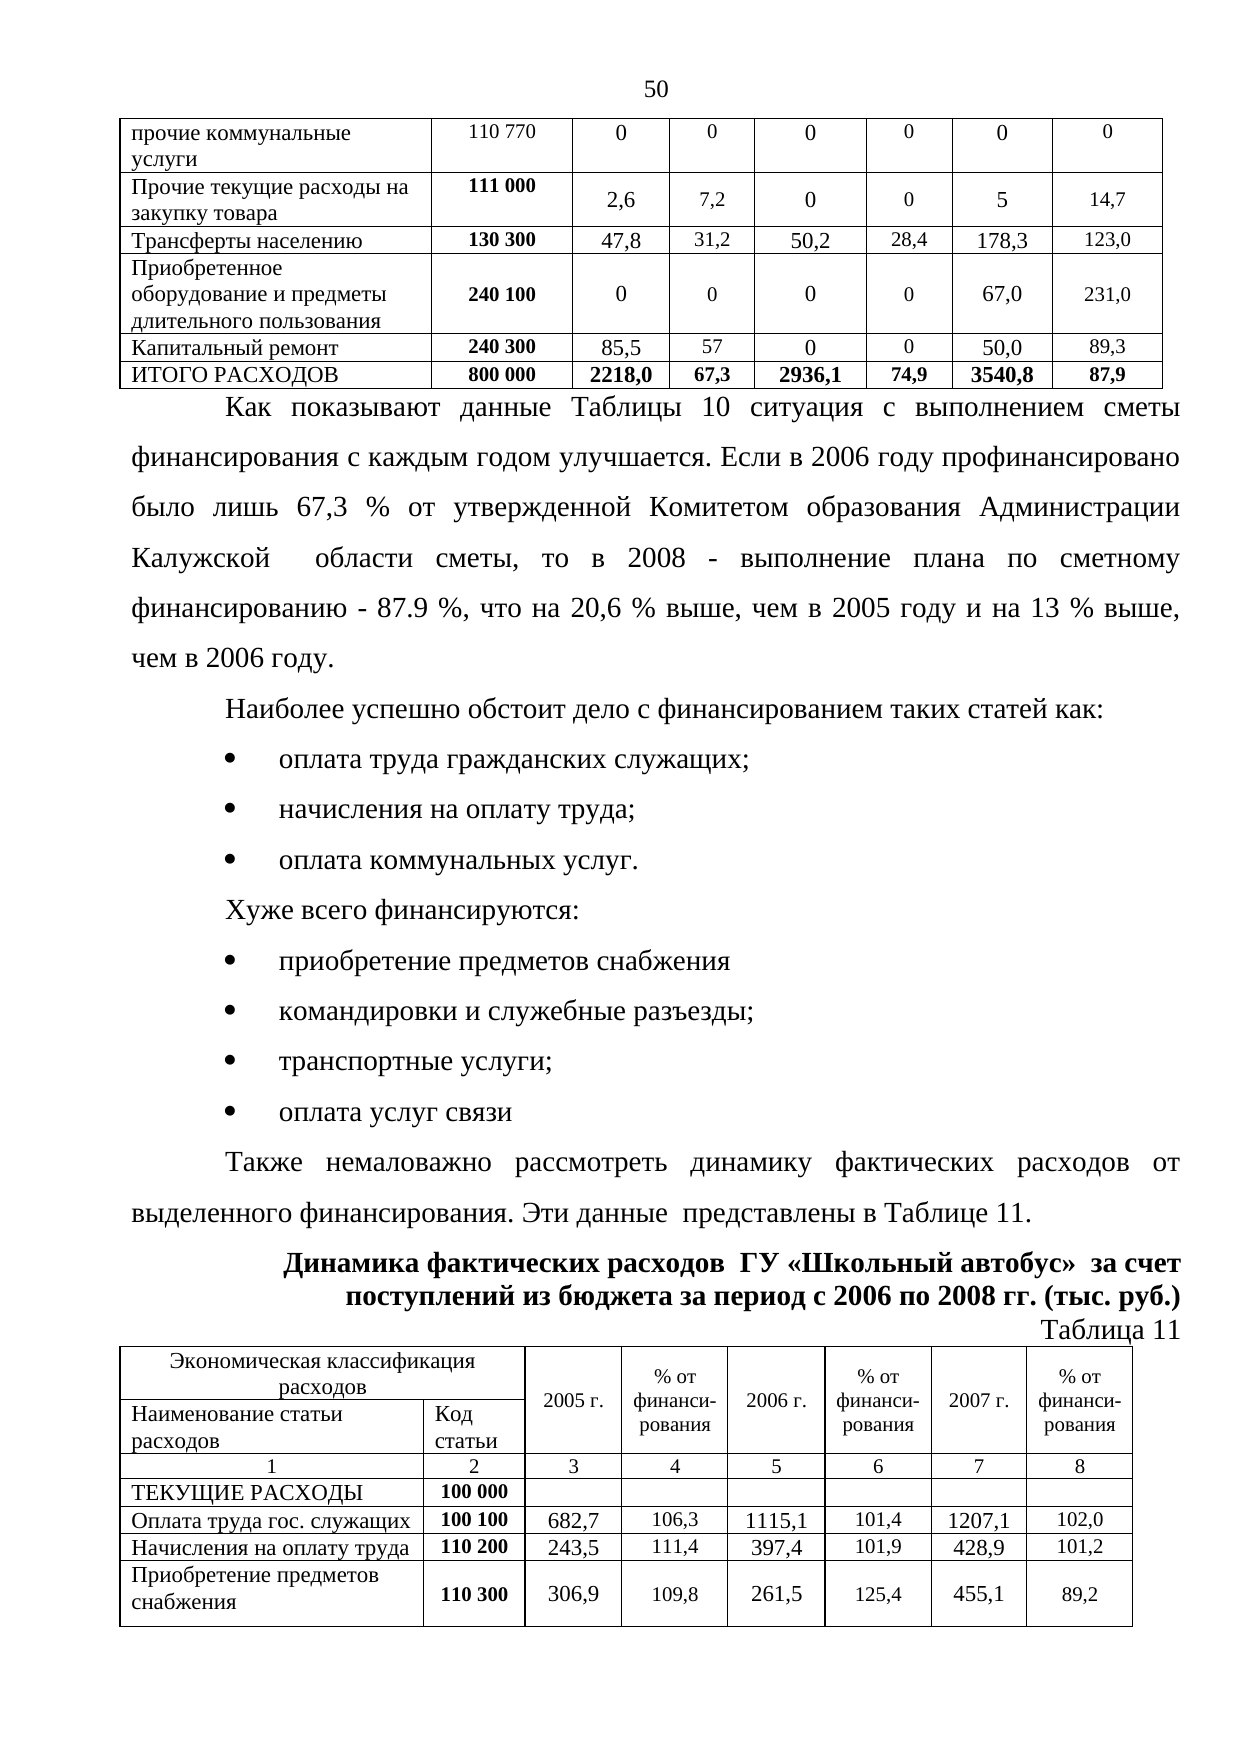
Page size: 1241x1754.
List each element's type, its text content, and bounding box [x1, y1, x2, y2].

text Наиболее успешно обстоит дело с финансированием таких статей как: [131, 691, 1181, 724]
table_cell 7 [932, 1454, 1026, 1478]
table_cell 8 [1027, 1454, 1132, 1478]
table_cell 2 [424, 1454, 524, 1478]
table_cell 240 300 [432, 334, 572, 361]
table_cell 109,8 [622, 1561, 727, 1626]
table_cell 106,3 [622, 1507, 727, 1533]
table_cell 101,9 [826, 1534, 931, 1560]
table_cell [932, 1479, 1026, 1506]
table_cell Приобретение предметов снабжения [121, 1561, 423, 1626]
text Таблица 11 [131, 1312, 1181, 1346]
table_cell 0 [755, 119, 866, 172]
table_cell 1 [121, 1454, 423, 1478]
table_cell 1115,1 [728, 1507, 824, 1533]
table_header % от финанси- рования [1027, 1347, 1132, 1453]
list оплата коммунальных услуг. [131, 842, 1181, 876]
table_cell Начисления на оплату труда [121, 1534, 423, 1560]
table_cell 111 000 [432, 173, 572, 226]
table_cell 85,5 [573, 334, 669, 361]
table_cell 47,8 [573, 227, 669, 253]
table_cell 89,3 [1053, 334, 1162, 361]
table_cell 67,3 [670, 362, 754, 388]
table_cell 800 000 [432, 362, 572, 388]
table_cell 0 [1053, 119, 1162, 172]
table_cell [526, 1479, 621, 1506]
list начисления на оплату труда; [131, 792, 1181, 825]
table_cell 231,0 [1053, 254, 1162, 333]
table_cell 101,2 [1027, 1534, 1132, 1560]
table_cell 130 300 [432, 227, 572, 253]
table_cell 0 [953, 119, 1052, 172]
table_cell 6 [826, 1454, 931, 1478]
table_cell 3 [526, 1454, 621, 1478]
table_cell 5 [728, 1454, 824, 1478]
table_cell 428,9 [932, 1534, 1026, 1560]
table_cell 1207,1 [932, 1507, 1026, 1533]
table_header % от финанси- рования [622, 1347, 727, 1453]
table_cell прочие коммунальные услуги [121, 119, 431, 172]
table_cell 4 [622, 1454, 727, 1478]
table_cell 0 [755, 334, 866, 361]
table_cell 5 [953, 173, 1052, 226]
table_cell Прочие текущие расходы на закупку товара [121, 173, 431, 226]
list оплата труда гражданских служащих; [131, 741, 1181, 775]
table_cell 682,7 [526, 1507, 621, 1533]
table_cell 2936,1 [755, 362, 866, 388]
list оплата услуг связи [131, 1094, 1181, 1128]
table_header . [526, 1347, 621, 1453]
table_cell 101,4 [826, 1507, 931, 1533]
table_cell 0 [573, 254, 669, 333]
table_cell 87,9 [1053, 362, 1162, 388]
table_cell 50,0 [953, 334, 1052, 361]
table_cell 397,4 [728, 1534, 824, 1560]
table_cell 0 [670, 254, 754, 333]
table_cell 28,4 [867, 227, 952, 253]
table_cell Трансферты населению [121, 227, 431, 253]
table_cell Наименование статьи расходов [121, 1400, 423, 1453]
table_header Экономическая классификация расходов [121, 1347, 524, 1399]
table_cell ИТОГО РАСХОДОВ [121, 362, 431, 388]
table_cell 125,4 [826, 1561, 931, 1626]
table_header . [728, 1347, 824, 1453]
table_cell ТЕКУЩИЕ РАСХОДЫ [121, 1479, 423, 1506]
table_cell 455,1 [932, 1561, 1026, 1626]
text Также немаловажно рассмотреть динамику фактических расходов от выделенного финансирования. Эти данные представлены в Таблице 11. [131, 1144, 1181, 1228]
table_cell 240 100 [432, 254, 572, 333]
table_cell 50,2 [755, 227, 866, 253]
table_cell 0 [573, 119, 669, 172]
table_cell 0 [670, 119, 754, 172]
table_cell 7,2 [670, 173, 754, 226]
table_cell 306,9 [526, 1561, 621, 1626]
table_cell 2,6 [573, 173, 669, 226]
table_cell 261,5 [728, 1561, 824, 1626]
list командировки и служебные разъезды; [131, 993, 1181, 1027]
table_cell 0 [867, 334, 952, 361]
list приобретение предметов снабжения [131, 943, 1181, 976]
table_cell [728, 1479, 824, 1506]
table_cell 3540,8 [953, 362, 1052, 388]
table_cell 31,2 [670, 227, 754, 253]
table_cell Оплата труда гос. служащих [121, 1507, 423, 1533]
table_cell 57 [670, 334, 754, 361]
text Как показывают данные Таблицы 10 ситуация с выполнением сметы финансирования с каждым годом улучшается. Если в 2006 году профинансировано было лишь 67,3 % от утвержденной Комитетом образования Администрации Калужской области сметы, то в 2008 - выполнение плана по сметному финансированию - 87.9 %, что на 20,6 % выше, чем в 2005 году и на 13 % выше, чем в 2006 году. [131, 389, 1181, 674]
list транспортные услуги; [131, 1043, 1181, 1077]
text Динамика фактических расходов ГУ «Школьный автобус» за счет поступлений из бюджета за период с 2006 по 2008 гг. (тыс. руб.) [131, 1245, 1181, 1312]
table_cell 67,0 [953, 254, 1052, 333]
text Хуже всего финансируются: [131, 892, 1181, 926]
table_cell 110 770 [432, 119, 572, 172]
table_cell 89,2 [1027, 1561, 1132, 1626]
table_cell [1027, 1479, 1132, 1506]
table_cell 100 100 [424, 1507, 524, 1533]
table_cell [826, 1479, 931, 1506]
table_cell 102,0 [1027, 1507, 1132, 1533]
table_cell 0 [867, 173, 952, 226]
table_cell 110 300 [424, 1561, 524, 1626]
table_cell 243,5 [526, 1534, 621, 1560]
table_cell 110 200 [424, 1534, 524, 1560]
table_cell 0 [867, 254, 952, 333]
table_header . [932, 1347, 1026, 1453]
table_cell 0 [755, 173, 866, 226]
table_cell Приобретенное оборудование и предметы длительного пользования [121, 254, 431, 333]
table_cell 74,9 [867, 362, 952, 388]
table_cell 178,3 [953, 227, 1052, 253]
table_cell 111,4 [622, 1534, 727, 1560]
table_cell Капитальный ремонт [121, 334, 431, 361]
table_cell 2218,0 [573, 362, 669, 388]
table_cell 0 [755, 254, 866, 333]
table_cell 100 000 [424, 1479, 524, 1506]
table_header % от финанси- рования [826, 1347, 931, 1453]
table_cell [622, 1479, 727, 1506]
table_cell 14,7 [1053, 173, 1162, 226]
table_cell 123,0 [1053, 227, 1162, 253]
table_cell 0 [867, 119, 952, 172]
table_cell Код статьи [424, 1400, 524, 1453]
